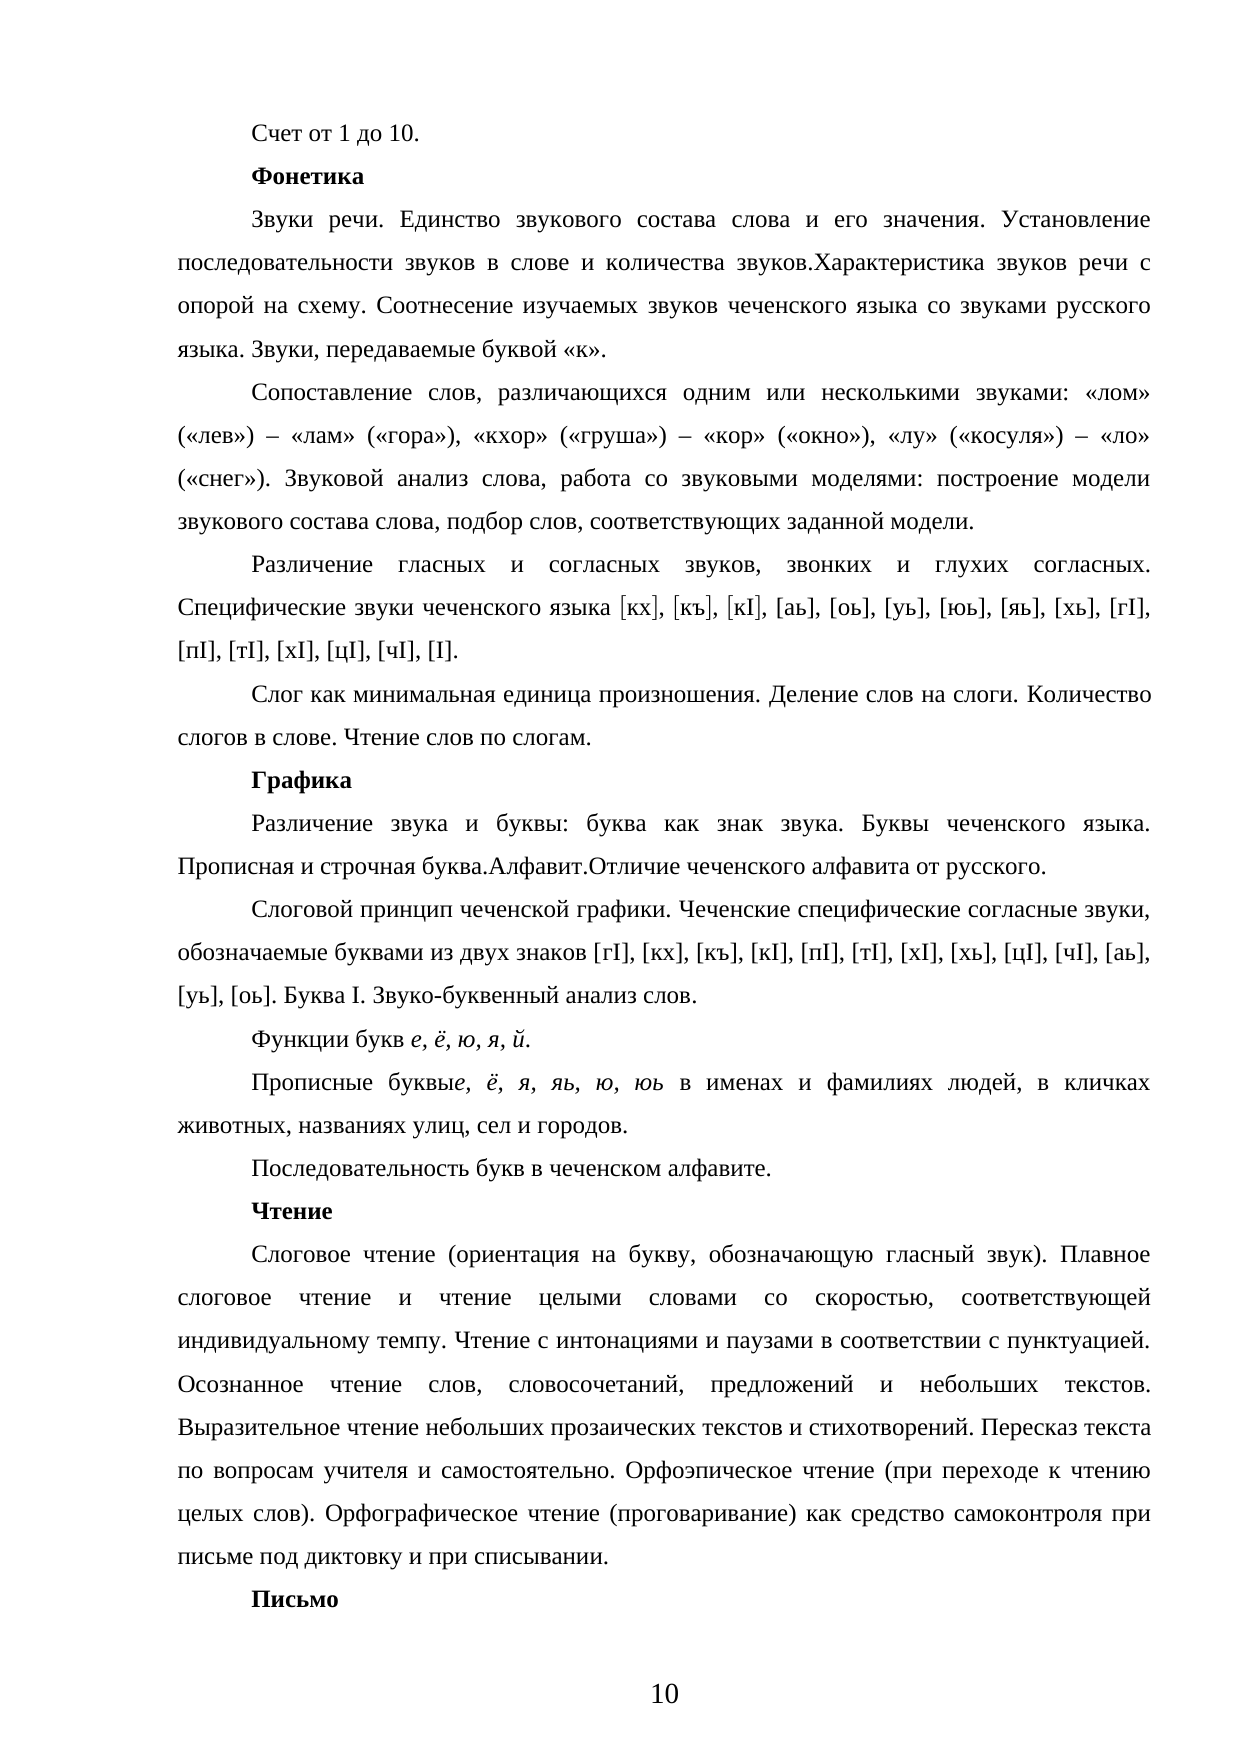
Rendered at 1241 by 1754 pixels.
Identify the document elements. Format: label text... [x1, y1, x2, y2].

text Различение звука и буквы: буква как знак звука. Буквы чеченского языка. Прописная и строчная буква.Алфавит.Отличие чеченского алфавита от русского. [177, 808, 1152, 880]
text Звуки речи. Единство звукового состава слова и его значения. Установление последовательности звуков в слове и количества звуков.Характеристика звуков речи с опорой на схему. Соотнесение изучаемых звуков чеченского языка со звуками русского языка. Звуки, передаваемые буквой «к». [177, 204, 1152, 362]
text Письмо [177, 1584, 1152, 1613]
text Чтение [177, 1196, 1152, 1225]
text Графика [177, 765, 1152, 794]
text Последовательность букв в чеченском алфавите. [177, 1153, 1152, 1182]
text Функции букв е, ё, ю, я, й. [177, 1024, 1152, 1052]
text Прописные буквые, ё, я, яь, ю, юь в именах и фамилиях людей, в кличках животных, названиях улиц, сел и городов. [177, 1067, 1152, 1139]
text Различение гласных и согласных звуков, звонких и глухих согласных. Специфические звуки чеченского языка кх, къ, кI, [аь], [оь], [уь], [юь], [яь], [хь], [гI], [пI], [тI], [хI], [цI], [чI], [I]. [177, 549, 1152, 664]
text Слоговой принцип чеченской графики. Чеченские специфические согласные звуки, обозначаемые буквами из двух знаков [гI], [кх], [къ], [кI], [пI], [тI], [хI], [хь], [цI], [чI], [аь], [уь], [оь]. Буква Ӏ. Звуко-буквенный анализ слов. [177, 894, 1152, 1009]
text Счет от 1 до 10. [177, 118, 1152, 147]
text Слоговое чтение (ориентация на букву, обозначающую гласный звук). Плавное слоговое чтение и чтение целыми словами со скоростью, соответствующей индивидуальному темпу. Чтение с интонациями и паузами в соответствии с пунктуацией. Осознанное чтение слов, словосочетаний, предложений и небольших текстов. Выразительное чтение небольших прозаических текстов и стихотворений. Пересказ текста по вопросам учителя и самостоятельно. Орфоэпическое чтение (при переходе к чтению целых слов). Орфографическое чтение (проговаривание) как средство самоконтроля при письме под диктовку и при списывании. [177, 1239, 1152, 1570]
text Слог как минимальная единица произношения. Деление слов на слоги. Количество слогов в слове. Чтение слов по слогам. [177, 679, 1152, 751]
text Сопоставление слов, различающихся одним или несколькими звуками: «лом» («лев») – «лам» («гора»), «кхор» («груша») – «кор» («окно»), «лу» («косуля») – «ло» («снег»). Звуковой анализ слова, работа со звуковыми моделями: построение модели звукового состава слова, подбор слов, соответствующих заданной модели. [177, 377, 1152, 535]
text Фонетика [177, 161, 1152, 190]
